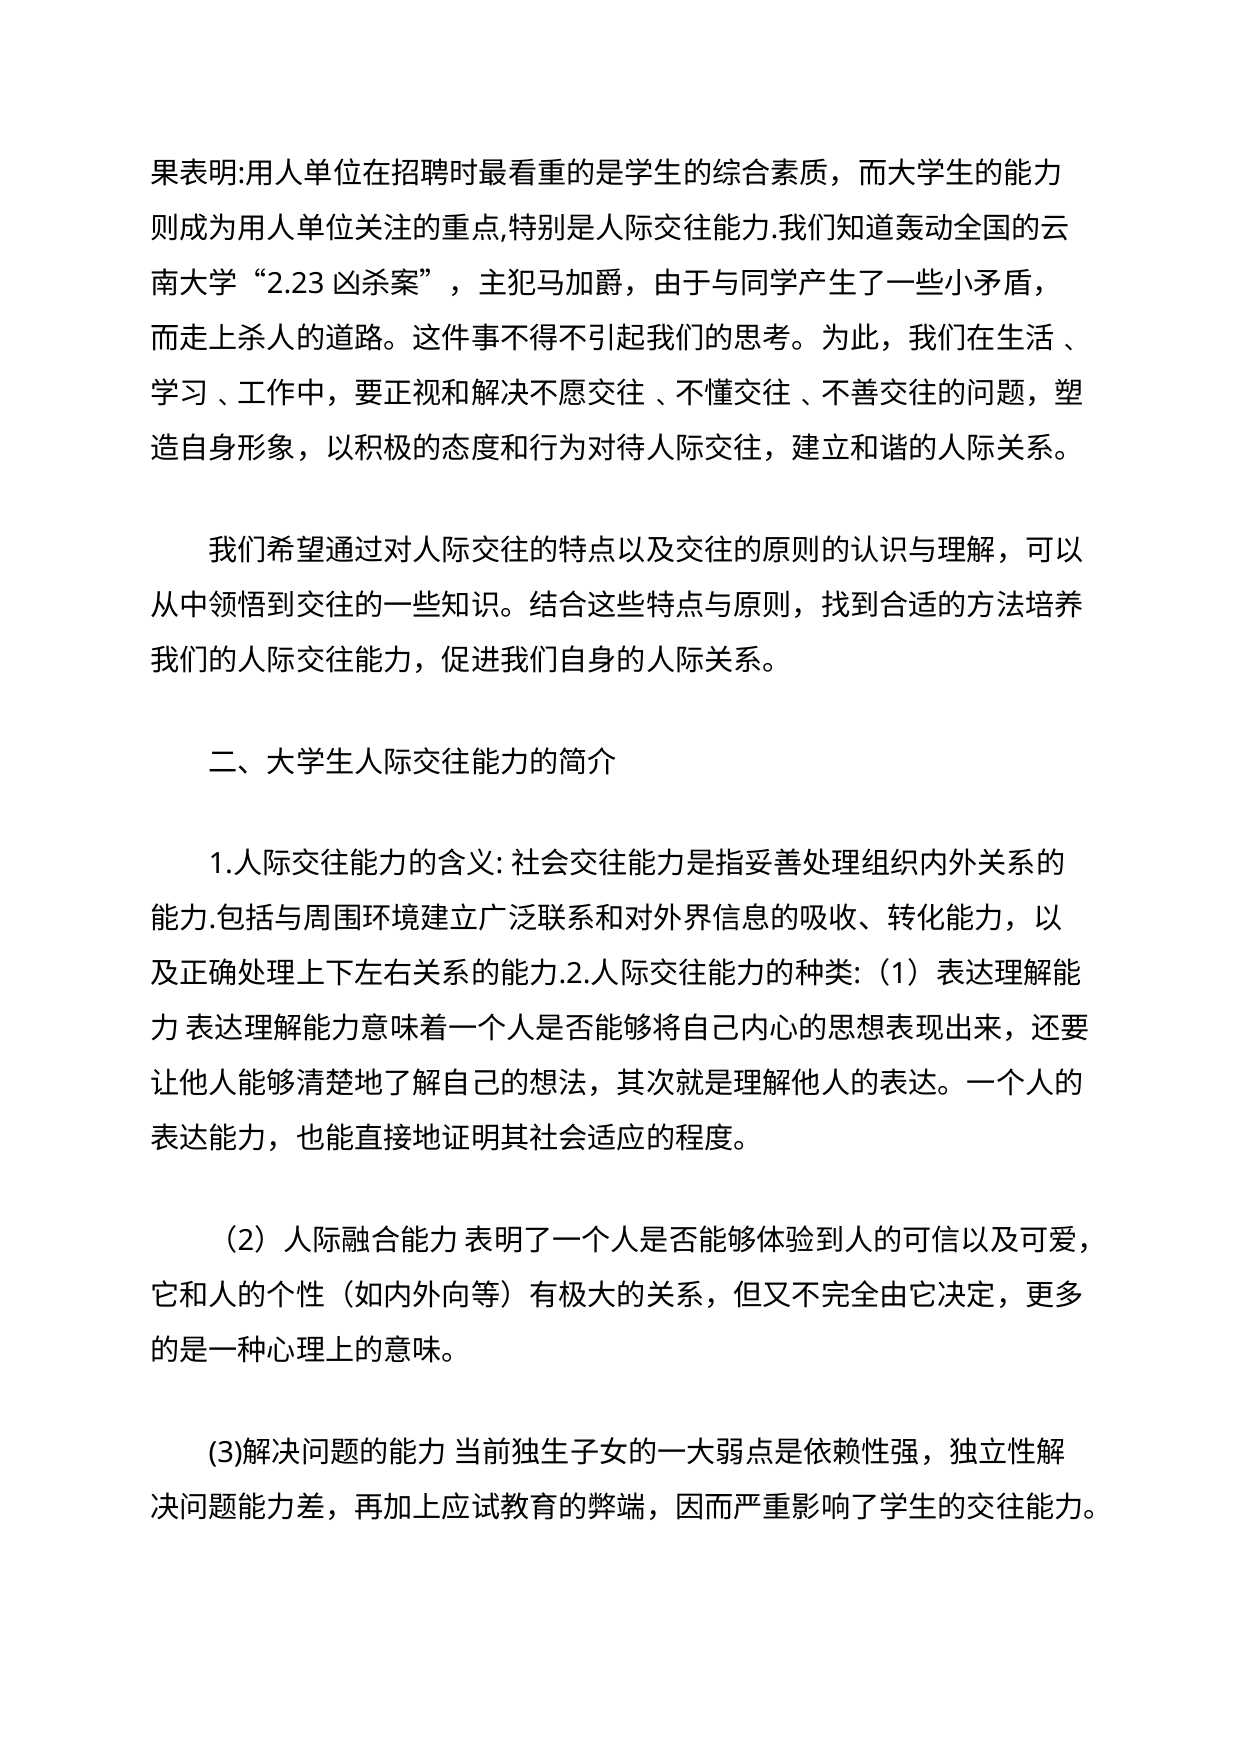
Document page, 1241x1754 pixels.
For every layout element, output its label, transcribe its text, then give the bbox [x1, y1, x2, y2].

text 二、大学生人际交往能力的简介 [150, 738, 1090, 780]
text （2）人际融合能力 表明了一个人是否能够体验到人的可信以及可爱，它和人的个性（如内外向等）有极大的关系，但又不完全由它决定，更多的是一种心理上的意味。 [150, 1216, 1090, 1369]
text 我们希望通过对人际交往的特点以及交往的原则的认识与理解，可以从中领悟到交往的一些知识。结合这些特点与原则，找到合适的方法培养我们的人际交往能力，促进我们自身的人际关系。 [150, 527, 1090, 679]
text 1.人际交往能力的含义: 社会交往能力是指妥善处理组织内外关系的能力.包括与周围环境建立广泛联系和对外界信息的吸收、转化能力，以及正确处理上下左右关系的能力.2.人际交往能力的种类:（1）表达理解能力 表达理解能力意味着一个人是否能够将自己内心的思想表现出来，还要让他人能够清楚地了解自己的想法，其次就是理解他人的表达。一个人的表达能力，也能直接地证明其社会适应的程度。 [150, 840, 1090, 1157]
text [150, 150, 1090, 467]
text (3)解决问题的能力 当前独生子女的一大弱点是依赖性强，独立性解决问题能力差，再加上应试教育的弊端，因而严重影响了学生的交往能力。 [150, 1428, 1090, 1525]
